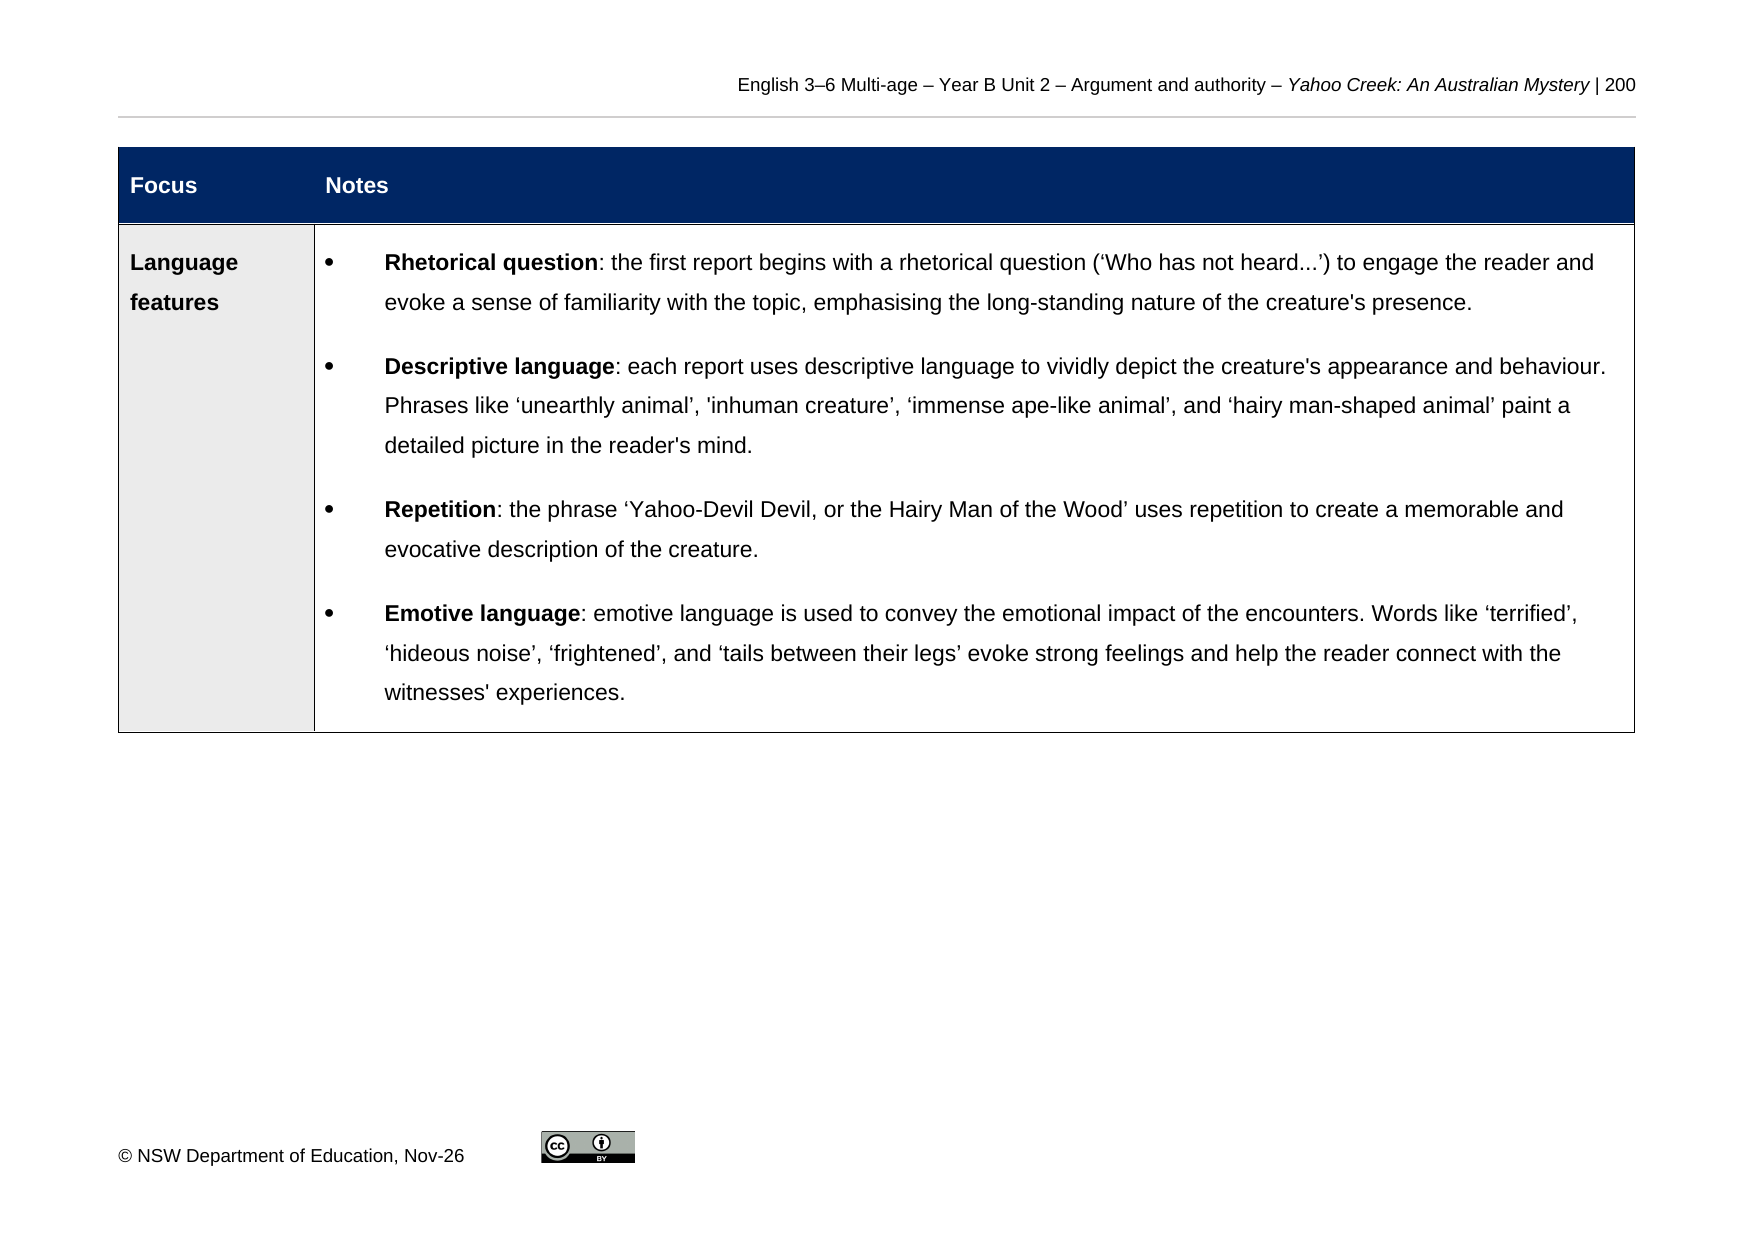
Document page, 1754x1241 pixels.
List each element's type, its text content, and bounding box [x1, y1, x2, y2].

table_cell Rhetorical question: the first report begins with a rhetorical question (‘Who has not heard...’) to engage the reader and evoke a sense of familiarity with the topic, emphasising the long-standing nature of the creature's presence. Descriptive language: each report uses descriptive language to vividly depict the creature's appearance and behaviour. Phrases like ‘unearthly animal’, 'inhuman creature’, ‘immense ape-like animal’, and ‘hairy man-shaped animal’ paint a detailed picture in the reader's mind. Repetition: the phrase ‘Yahoo-Devil Devil, or the Hairy Man of the Wood’ uses repetition to create a memorable and evocative description of the creature. Emotive language: emotive language is used to convey the emotional impact of the encounters. Words like ‘terrified’, ‘hideous noise’, ‘frightened’, and ‘tails between their legs’ evoke strong feelings and help the reader connect with the witnesses' experiences. [315, 225, 1634, 731]
table_header Focus [119, 147, 314, 223]
table_cell Language features [119, 225, 314, 731]
table_header Notes [314, 147, 1634, 223]
picture [541, 1131, 635, 1163]
